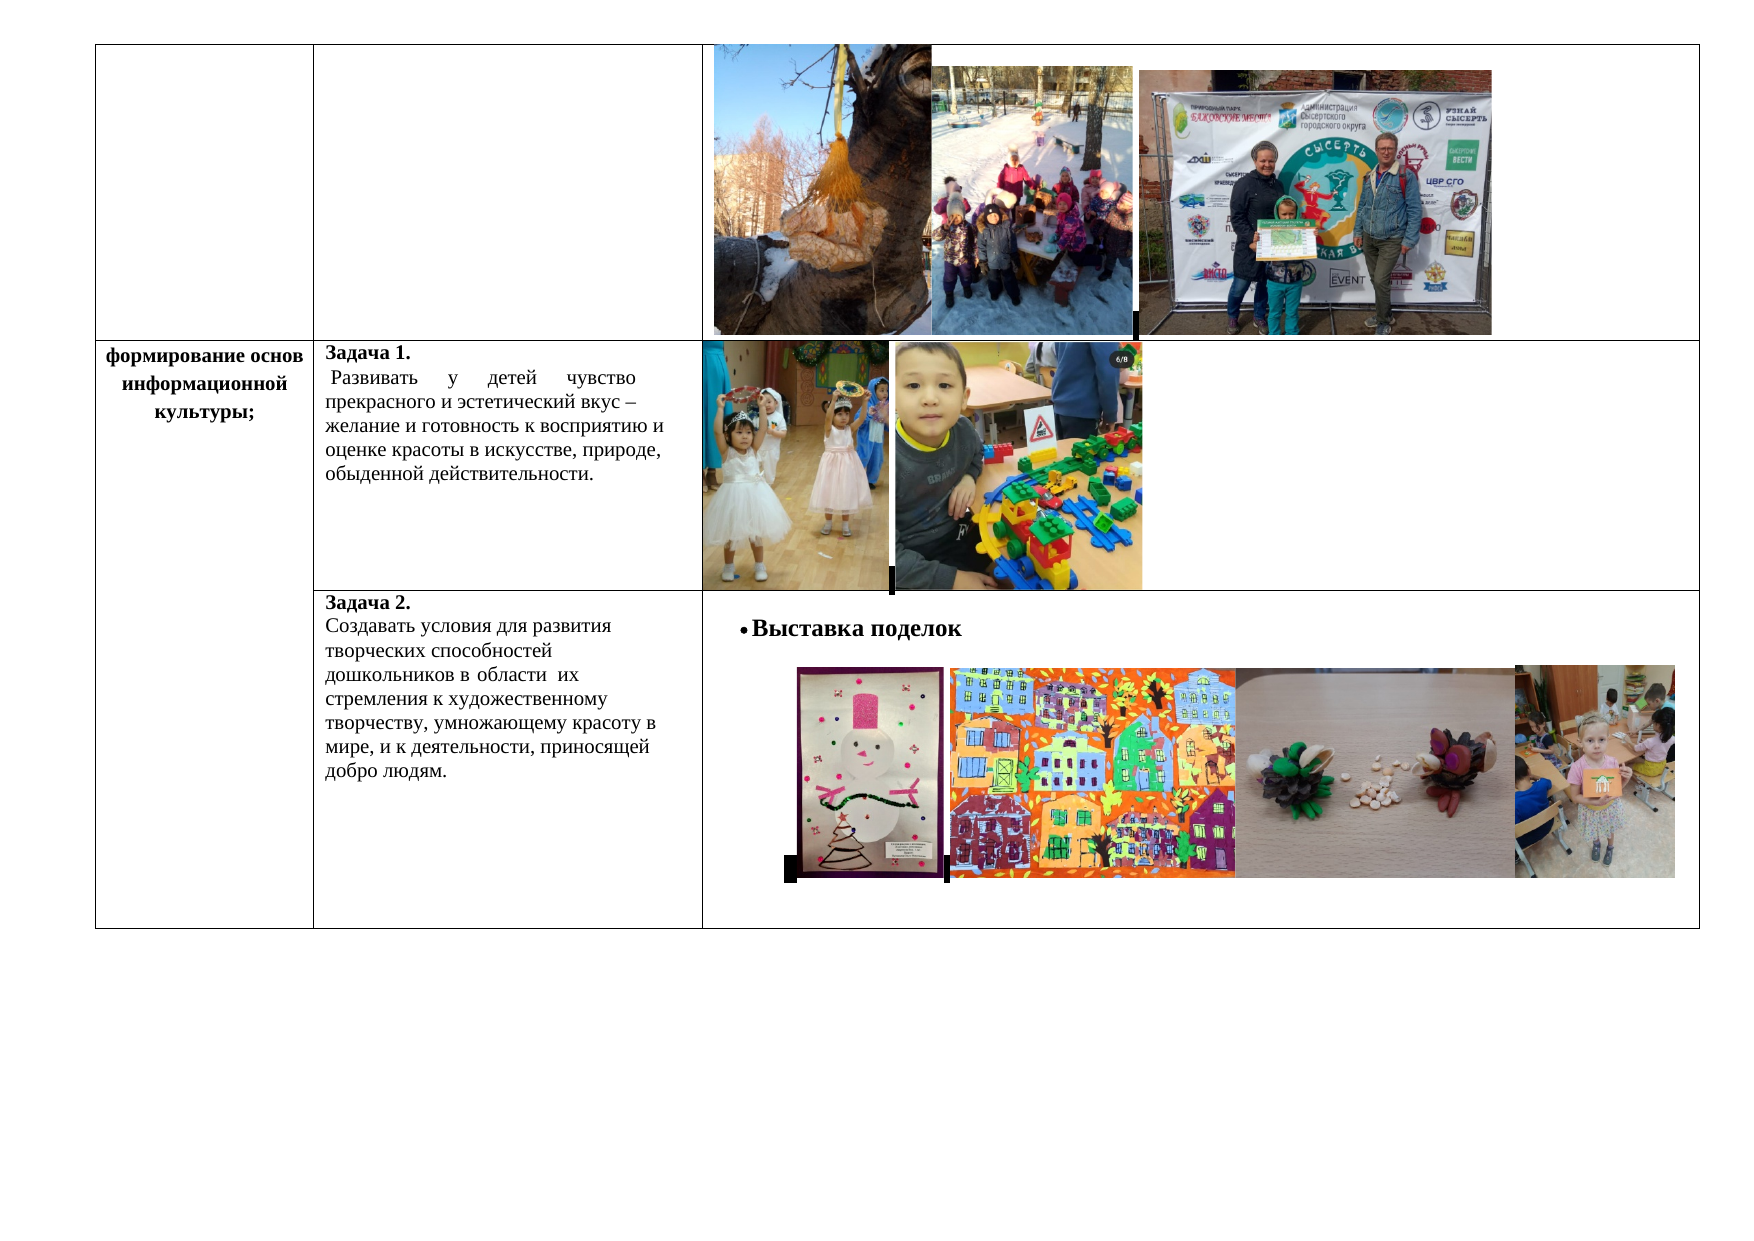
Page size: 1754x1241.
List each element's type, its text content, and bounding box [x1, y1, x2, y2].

table_cell [889, 341, 895, 566]
picture [950, 665, 1675, 878]
table_cell Задача 1. Развивать у детей чувство прекрасного и эстетический вкус – желание и готовность к восприятию и оценке красоты в искусстве, природе, обыденной действительности. [314, 341, 702, 589]
picture [895, 341, 1143, 590]
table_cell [314, 45, 702, 340]
picture [714, 44, 1133, 335]
table_cell формирование основ информационной культуры; [96, 341, 313, 928]
picture [703, 341, 889, 590]
table_cell Экологические акции [932, 45, 1699, 340]
picture [796, 667, 944, 878]
table_cell Экологические акции [703, 45, 1133, 340]
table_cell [96, 45, 313, 340]
table_cell Выставка поделок [703, 591, 1699, 928]
picture [1139, 70, 1492, 335]
table_cell Задача 2. Создавать условия для развития творческих способностей дошкольников в области их стремления к художественному творчеству, умножающему красоту в мире, и к деятельности, приносящей добро людям. [314, 591, 702, 928]
table_cell [1143, 341, 1699, 589]
